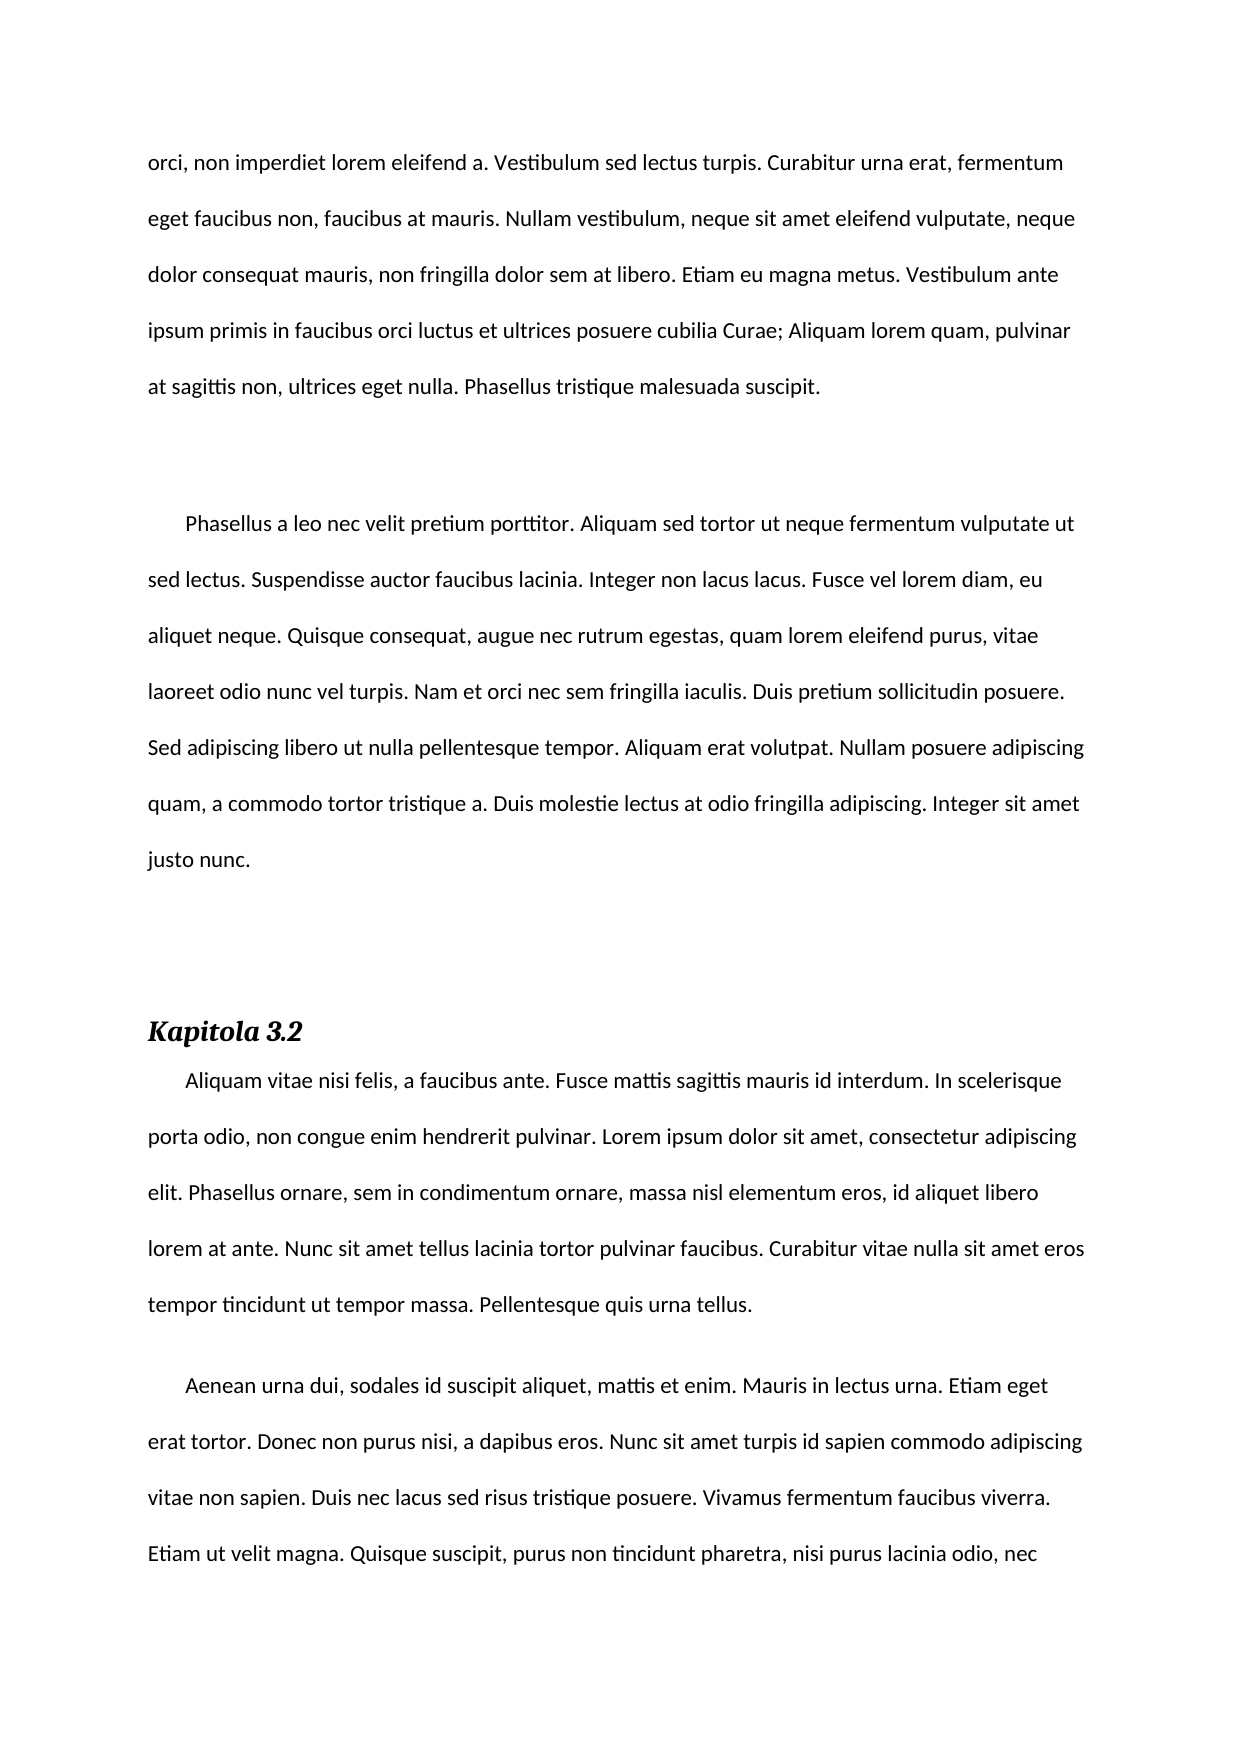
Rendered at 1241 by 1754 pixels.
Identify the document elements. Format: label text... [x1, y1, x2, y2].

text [148, 148, 1093, 456]
text Phasellus a leo nec velit pretium porttitor. Aliquam sed tortor ut neque fermentum vulputate ut sed lectus. Suspendisse auctor faucibus lacinia. Integer non lacus lacus. Fusce vel lorem diam, eu aliquet neque. Quisque consequat, augue nec rutrum egestas, quam lorem eleifend purus, vitae laoreet odio nunc vel turpis. Nam et orci nec sem fringilla iaculis. Duis pretium sollicitudin posuere. Sed adipiscing libero ut nulla pellentesque tempor. Aliquam erat volutpat. Nullam posuere adipiscing quam, a commodo tortor tristique a. Duis molestie lectus at odio fringilla adipiscing. Integer sit amet justo nunc. [148, 509, 1093, 873]
text Aliquam vitae nisi felis, a faucibus ante. Fusce mattis sagittis mauris id interdum. In scelerisque porta odio, non congue enim hendrerit pulvinar. Lorem ipsum dolor sit amet, consectetur adipiscing elit. Phasellus ornare, sem in condimentum ornare, massa nisl elementum eros, id aliquet libero lorem at ante. Nunc sit amet tellus lacinia tortor pulvinar faucibus. Curabitur vitae nulla sit amet eros tempor tincidunt ut tempor massa. Pellentesque quis urna tellus. [148, 1066, 1093, 1318]
subtitle Kapitola 3.2 [148, 1016, 1093, 1049]
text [148, 1371, 1093, 1567]
